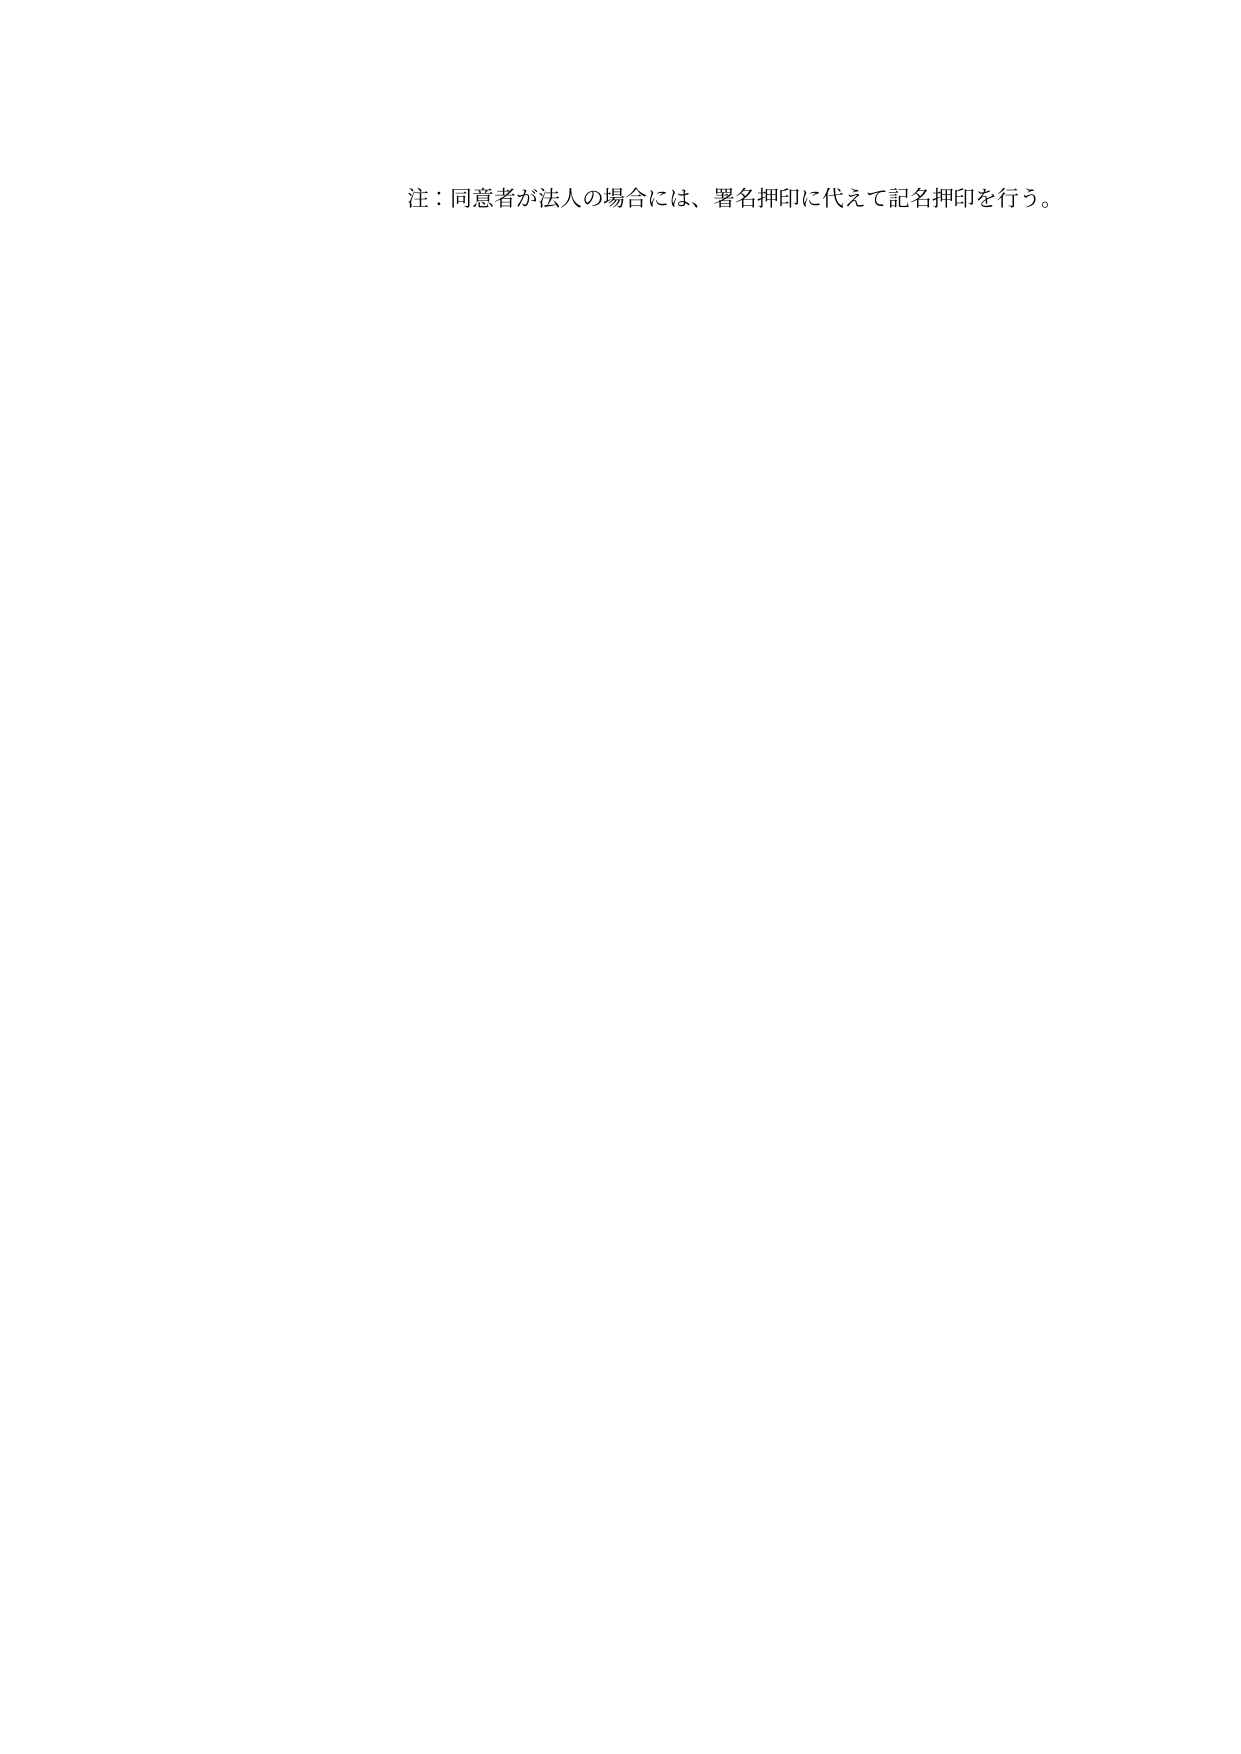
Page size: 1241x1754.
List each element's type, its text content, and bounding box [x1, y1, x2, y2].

text 注：同意者が法人の場合には、署名押印に代えて記名押印を行う。 [177, 179, 1063, 214]
